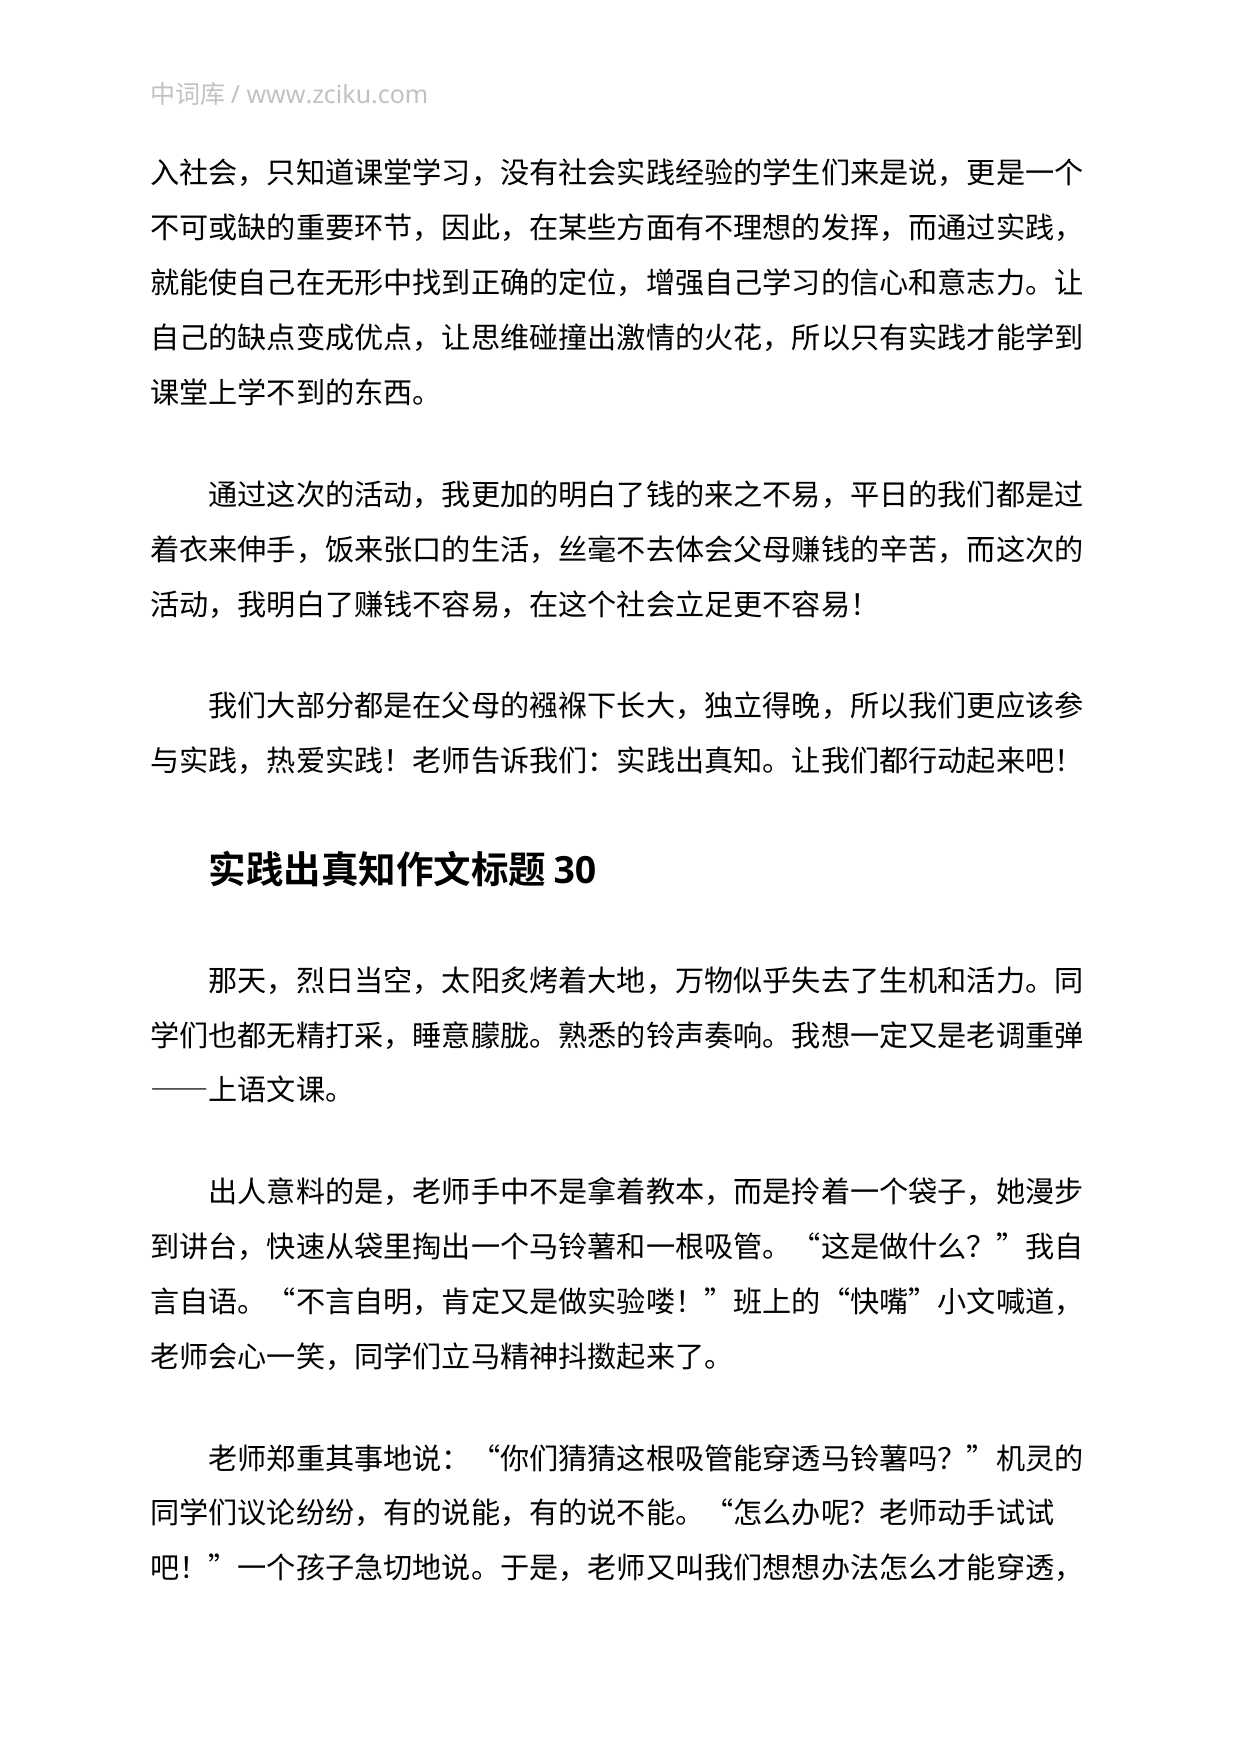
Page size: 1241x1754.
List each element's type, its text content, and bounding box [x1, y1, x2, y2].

text 实践出真知作文标题30 [150, 839, 1090, 894]
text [150, 1435, 1090, 1587]
text 那天，烈日当空，太阳炙烤着大地，万物似乎失去了生机和活力。同学们也都无精打采，睡意朦胧。熟悉的铃声奏响。我想一定又是老调重弹——上语文课。 [150, 957, 1090, 1109]
text 通过这次的活动，我更加的明白了钱的来之不易，平日的我们都是过着衣来伸手，饭来张口的生活，丝毫不去体会父母赚钱的辛苦，而这次的活动，我明白了赚钱不容易，在这个社会立足更不容易！ [150, 471, 1090, 623]
text 我们大部分都是在父母的襁褓下长大，独立得晚，所以我们更应该参与实践，热爱实践！老师告诉我们：实践出真知。让我们都行动起来吧！ [150, 683, 1090, 780]
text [150, 150, 1090, 412]
text 出人意料的是，老师手中不是拿着教本，而是拎着一个袋子，她漫步到讲台，快速从袋里掏出一个马铃薯和一根吸管。“这是做什么？”我自言自语。“不言自明，肯定又是做实验喽！”班上的“快嘴”小文喊道，老师会心一笑，同学们立马精神抖擞起来了。 [150, 1169, 1090, 1376]
